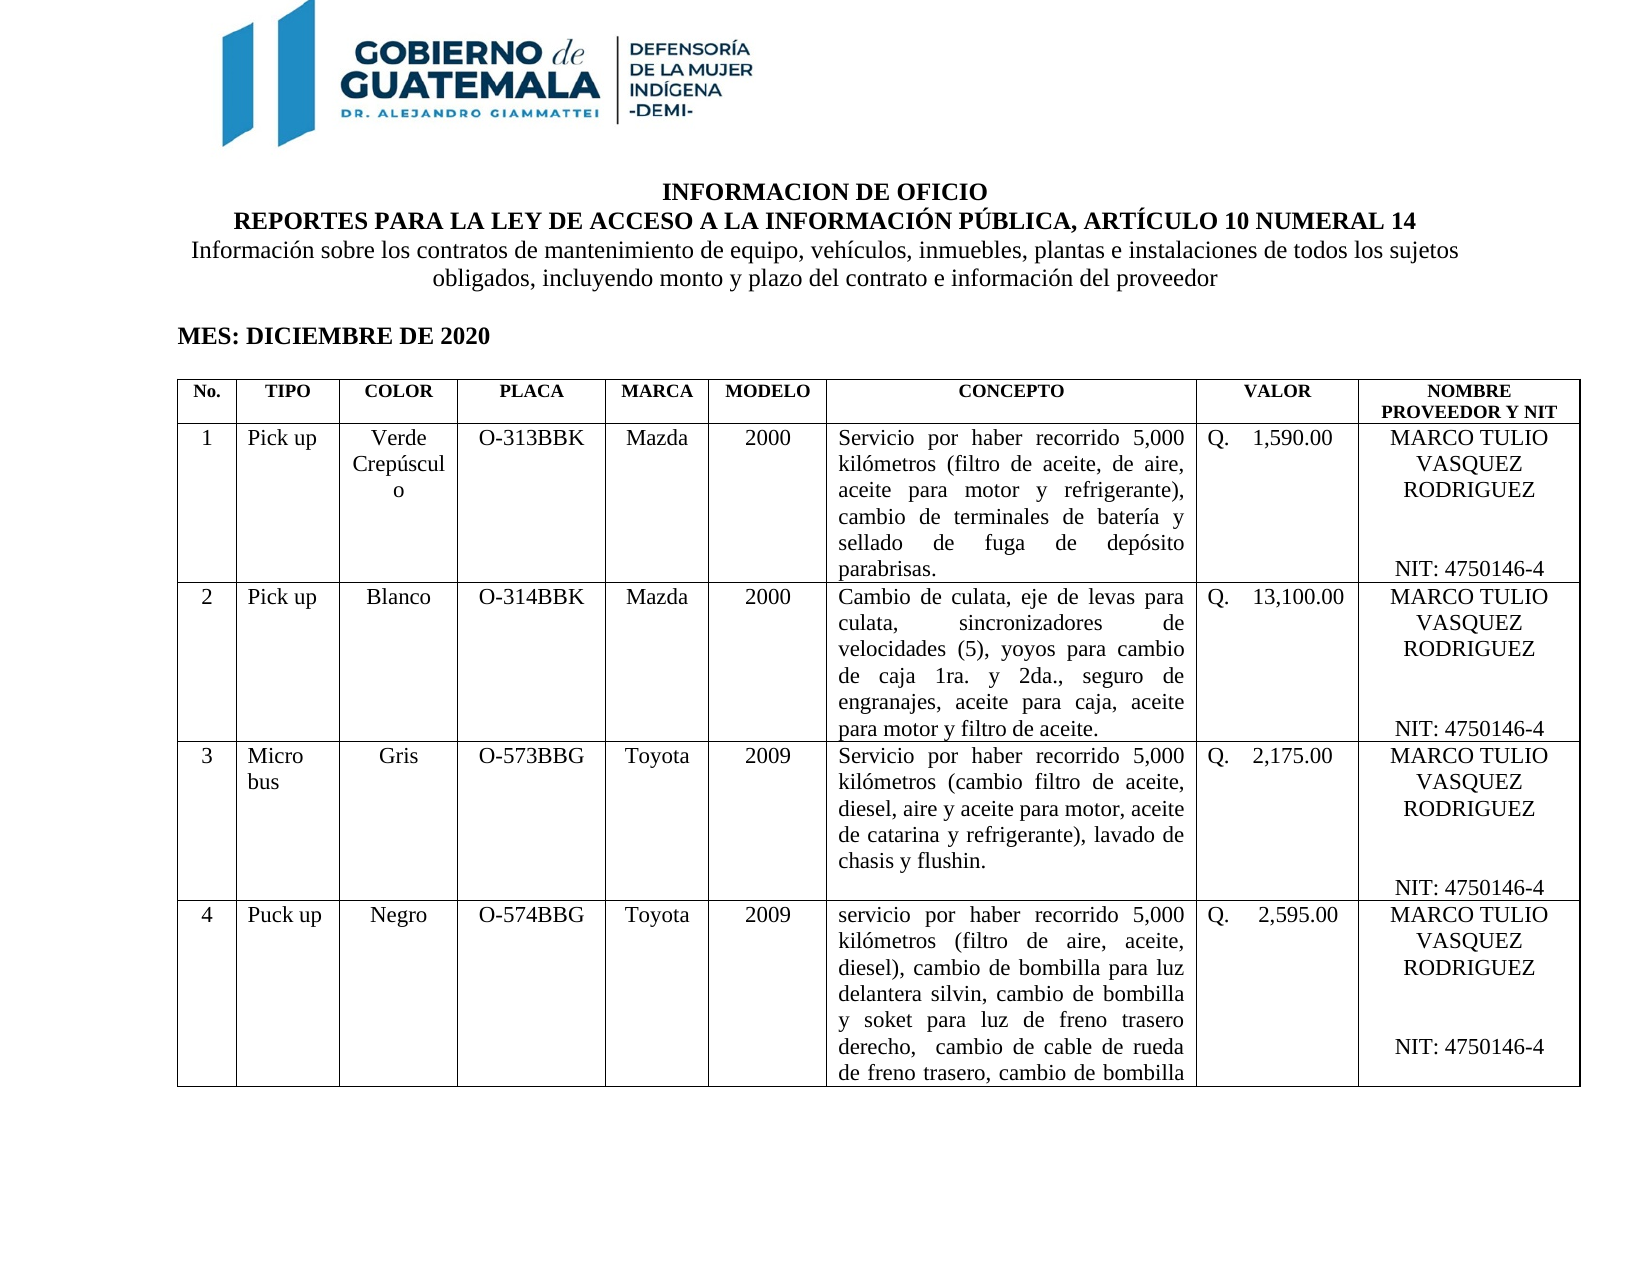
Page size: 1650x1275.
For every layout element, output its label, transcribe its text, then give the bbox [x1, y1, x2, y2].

table_cell Q. 2,595.00 [1197, 901, 1358, 1086]
table_cell Mazda [606, 424, 708, 582]
table_cell Q. 13,100.00 [1197, 583, 1358, 741]
table_cell MARCO TULIO VASQUEZ RODRIGUEZ NIT: 4750146-4 [1359, 742, 1579, 900]
text REPORTES PARA LA LEY DE ACCESO A LA INFORMACIÓN PÚBLICA, ARTÍCULO 10 NUMERAL 14 [177, 206, 1473, 235]
table_cell 2000 [709, 424, 826, 582]
table_cell 4 [178, 901, 236, 1086]
table_header VALOR [1197, 380, 1358, 423]
table_header TIPO [237, 380, 339, 423]
table_cell 3 [178, 742, 236, 900]
table_cell 2 [178, 583, 236, 741]
table_cell Servicio por haber recorrido 5,000 kilómetros (cambio filtro de aceite, diesel, aire y aceite para motor, aceite de catarina y refrigerante), lavado de chasis y flushin. [827, 742, 1196, 900]
table_cell Gris [340, 742, 457, 900]
table_cell Pick up [237, 583, 339, 741]
text MES: DICIEMBRE DE 2020 [177, 321, 1473, 350]
table_cell Negro [340, 901, 457, 1086]
table_cell O-314BBK [458, 583, 605, 741]
table_header NOMBRE PROVEEDOR Y NIT [1359, 380, 1579, 423]
table_cell O-574BBG [458, 901, 605, 1086]
table_cell Verde Crepúsculo [340, 424, 457, 582]
table_cell Q. 2,175.00 [1197, 742, 1358, 900]
table_cell 2009 [709, 742, 826, 900]
table_header CONCEPTO [827, 380, 1196, 423]
table_header COLOR [340, 380, 457, 423]
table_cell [827, 901, 1196, 1086]
table_cell 2000 [709, 583, 826, 741]
picture [59, 0, 1335, 1275]
table_cell Servicio por haber recorrido 5,000 kilómetros (filtro de aceite, de aire, aceite para motor y refrigerante), cambio de terminales de batería y sellado de fuga de depósito parabrisas. [827, 424, 1196, 582]
table_header MARCA [606, 380, 708, 423]
table_cell O-313BBK [458, 424, 605, 582]
table_cell Puck up [237, 901, 339, 1086]
table_cell MARCO TULIO VASQUEZ RODRIGUEZ NIT: 4750146-4 [1359, 583, 1579, 741]
table_header PLACA [458, 380, 605, 423]
table_header MODELO [709, 380, 826, 423]
table_cell Q. 1,590.00 [1197, 424, 1358, 582]
table_cell 2009 [709, 901, 826, 1086]
table_cell Toyota [606, 742, 708, 900]
text Información sobre los contratos de mantenimiento de equipo, vehículos, inmuebles, plantas e instalaciones de todos los sujetos obligados, incluyendo monto y plazo del contrato e información del proveedor [177, 235, 1473, 292]
table_cell Blanco [340, 583, 457, 741]
table_cell Cambio de culata, eje de levas para culata, sincronizadores de velocidades (5), yoyos para cambio de caja 1ra. y 2da., seguro de engranajes, aceite para caja, aceite para motor y filtro de aceite. [827, 583, 1196, 741]
table_cell 1 [178, 424, 236, 582]
table_cell Mazda [606, 583, 708, 741]
table_cell Pick up [237, 424, 339, 582]
table_cell O-573BBG [458, 742, 605, 900]
table_cell Micro bus [237, 742, 339, 900]
table_cell MARCO TULIO VASQUEZ RODRIGUEZ NIT: 4750146-4 [1359, 424, 1579, 582]
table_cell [1359, 901, 1579, 1086]
table_cell Toyota [606, 901, 708, 1086]
table_header No. [178, 380, 236, 423]
text INFORMACION DE OFICIO [177, 177, 1473, 206]
